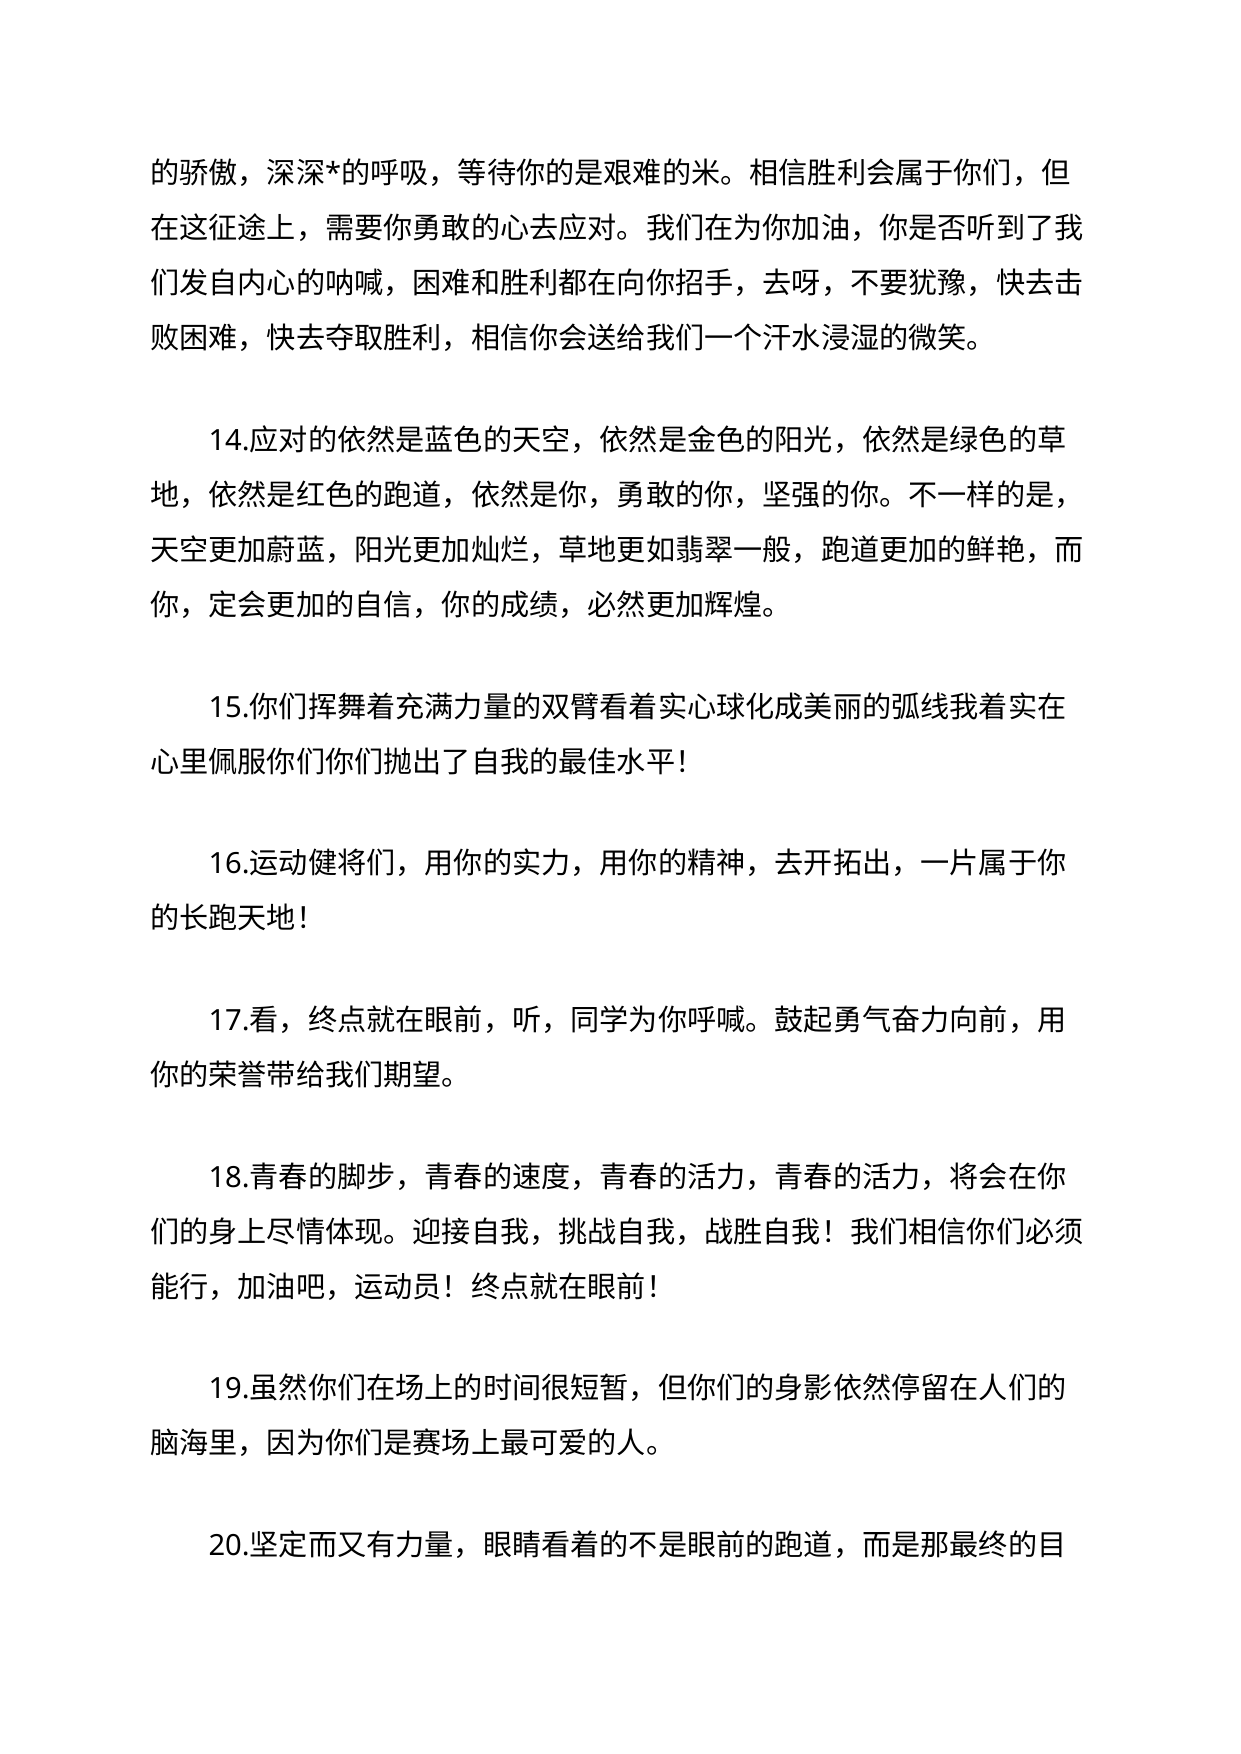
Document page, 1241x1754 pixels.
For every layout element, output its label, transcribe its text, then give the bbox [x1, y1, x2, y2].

text 19.虽然你们在场上的时间很短暂，但你们的身影依然停留在人们的脑海里，因为你们是赛场上最可爱的人。 [150, 1365, 1090, 1462]
text 18.青春的脚步，青春的速度，青春的活力，青春的活力，将会在你们的身上尽情体现。迎接自我，挑战自我，战胜自我！我们相信你们必须能行，加油吧，运动员！终点就在眼前！ [150, 1153, 1090, 1306]
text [150, 150, 1090, 357]
text 14.应对的依然是蓝色的天空，依然是金色的阳光，依然是绿色的草地，依然是红色的跑道，依然是你，勇敢的你，坚强的你。不一样的是，天空更加蔚蓝，阳光更加灿烂，草地更如翡翠一般，跑道更加的鲜艳，而你，定会更加的自信，你的成绩，必然更加辉煌。 [150, 417, 1090, 624]
text 15.你们挥舞着充满力量的双臂看着实心球化成美丽的弧线我着实在心里佩服你们你们抛出了自我的最佳水平！ [150, 683, 1090, 780]
text 16.运动健将们，用你的实力，用你的精神，去开拓出，一片属于你的长跑天地！ [150, 840, 1090, 937]
text 17.看，终点就在眼前，听，同学为你呼喊。鼓起勇气奋力向前，用你的荣誉带给我们期望。 [150, 997, 1090, 1094]
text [150, 1522, 1090, 1564]
